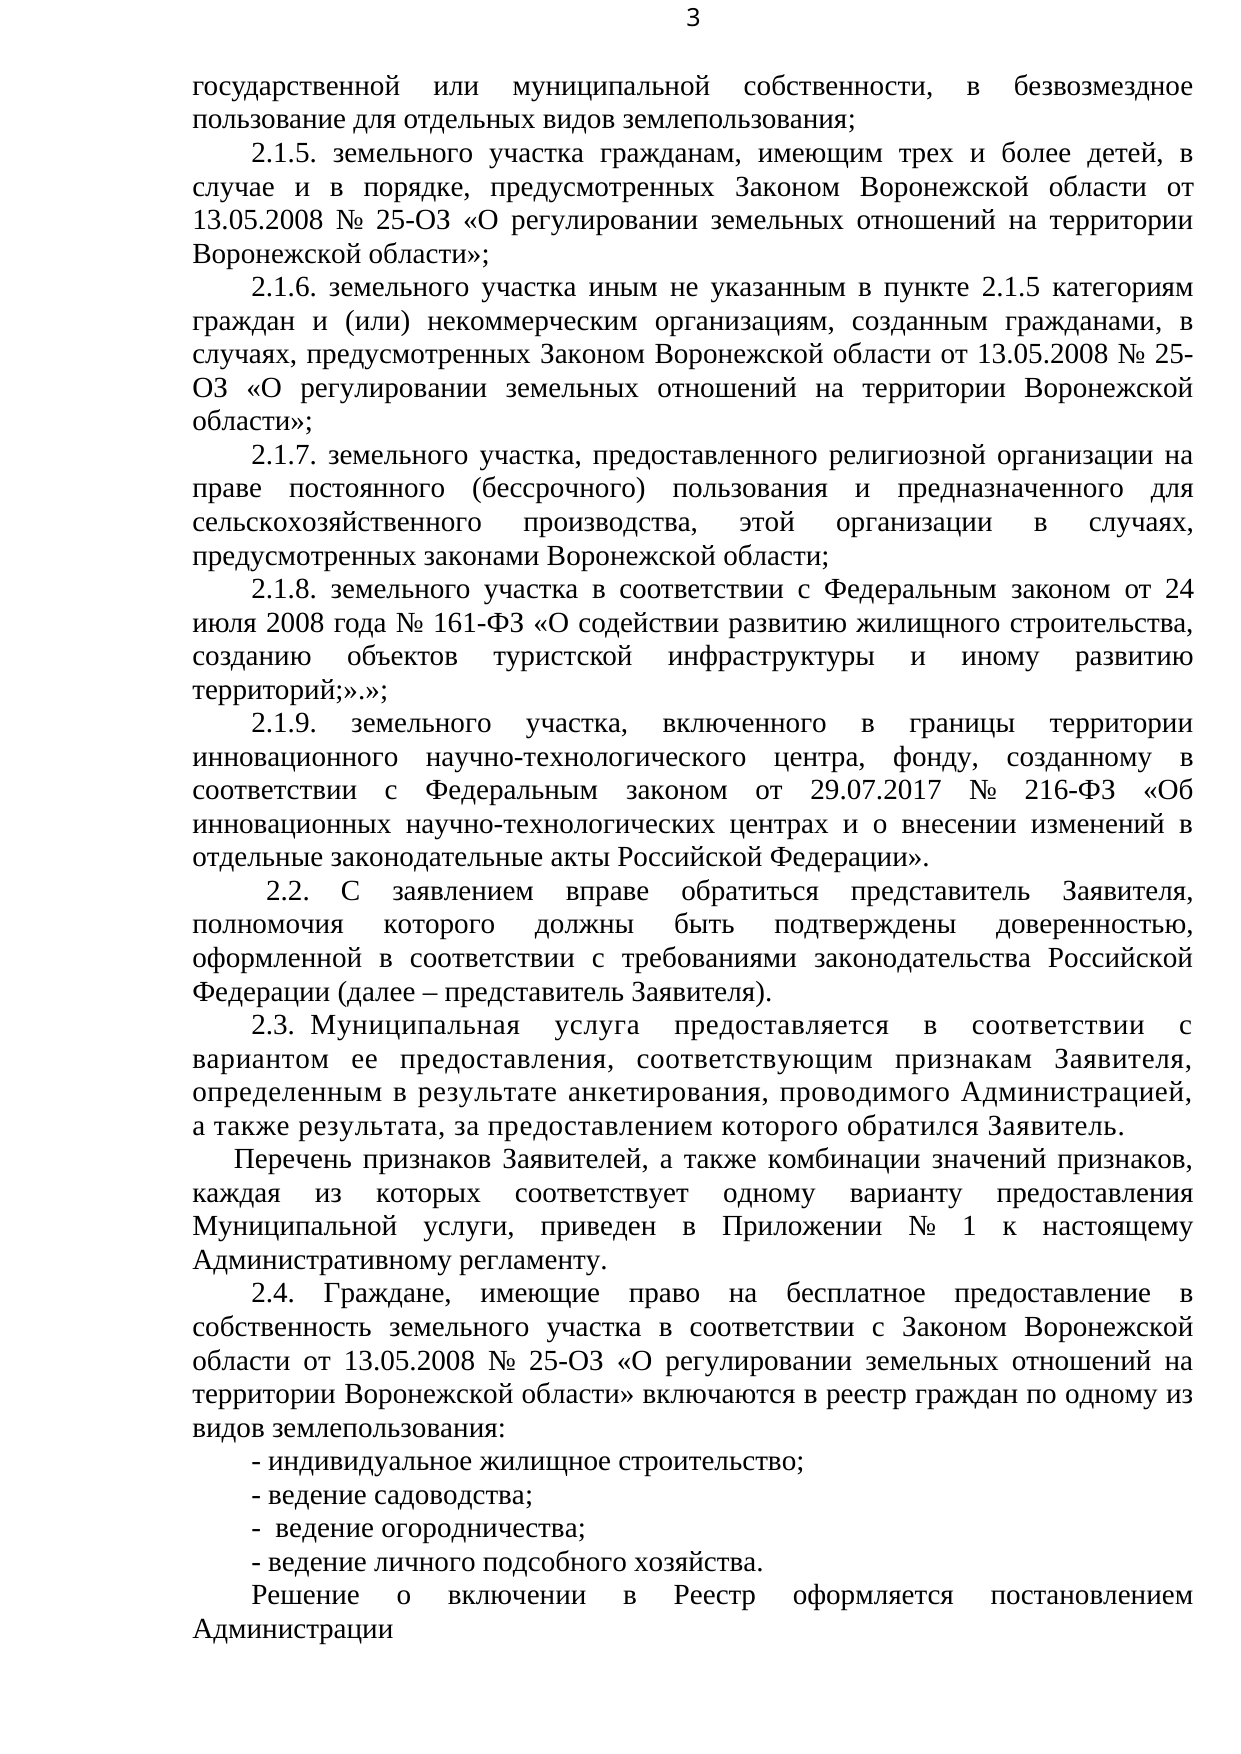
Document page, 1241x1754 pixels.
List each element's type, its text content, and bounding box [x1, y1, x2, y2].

list 2.1.7. земельного участка, предоставленного религиозной организации на праве постоянного (бессрочного) пользования и предназначенного для сельскохозяйственного производства, этой организации в случаях, предусмотренных законами Воронежской области; [192, 437, 1194, 571]
text 2.4. Граждане, имеющие право на бесплатное предоставление в собственность земельного участка в соответствии с Законом Воронежской области от 13.05.2008 № 25-ОЗ «О регулировании земельных отношений на территории Воронежской области» включаются в реестр граждан по одному из видов землепользования: [192, 1276, 1194, 1443]
list С заявлением вправе обратиться представитель Заявителя, полномочия которого должны быть подтверждены доверенностью, оформленной в соответствии с требованиями законодательства Российской Федерации (далее – представитель Заявителя). [192, 873, 1194, 1007]
text - ведение садоводства; [192, 1477, 1194, 1510]
list 2.1.8. земельного участка в соответствии с Федеральным законом от 24 июля 2008 года № 161-ФЗ «О содействии развитию жилищного строительства, созданию объектов туристской инфраструктуры и иному развитию территорий;».»; [192, 571, 1194, 705]
text - ведение огородничества; [192, 1510, 1194, 1544]
text Перечень признаков Заявителей, а также комбинации значений признаков, каждая из которых соответствует одному варианту предоставления Муниципальной услуги, приведен в Приложении № 1 к настоящему Административному регламенту. [192, 1141, 1194, 1276]
text - ведение личного подсобного хозяйства. [192, 1544, 1194, 1577]
list 2.1.5. земельного участка гражданам, имеющим трех и более детей, в случае и в порядке, предусмотренных Законом Воронежской области от 13.05.2008 № 25-ОЗ «О регулировании земельных отношений на территории Воронежской области»; [192, 135, 1194, 269]
text Решение о включении в Реестр оформляется постановлением Администрации [192, 1577, 1194, 1644]
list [192, 68, 1194, 135]
list 2.1.6. земельного участка иным не указанным в пункте 2.1.5 категориям граждан и (или) некоммерческим организациям, созданным гражданами, в случаях, предусмотренных Законом Воронежской области от 13.05.2008 № 25-ОЗ «О регулировании земельных отношений на территории Воронежской области»; [192, 269, 1194, 437]
list Муниципальная услуга предоставляется в соответствии с вариантом ее предоставления, соответствующим признакам Заявителя, определенным в результате анкетирования, проводимого Администрацией, а также результата, за предоставлением которого обратился Заявитель. [192, 1007, 1194, 1141]
text - индивидуальное жилищное строительство; [192, 1443, 1194, 1477]
list 2.1.9. земельного участка, включенного в границы территории инновационного научно-технологического центра, фонду, созданному в соответствии с Федеральным законом от 29.07.2017 № 216-ФЗ «Об инновационных научно-технологических центрах и о внесении изменений в отдельные законодательные акты Российской Федерации». [192, 705, 1194, 873]
